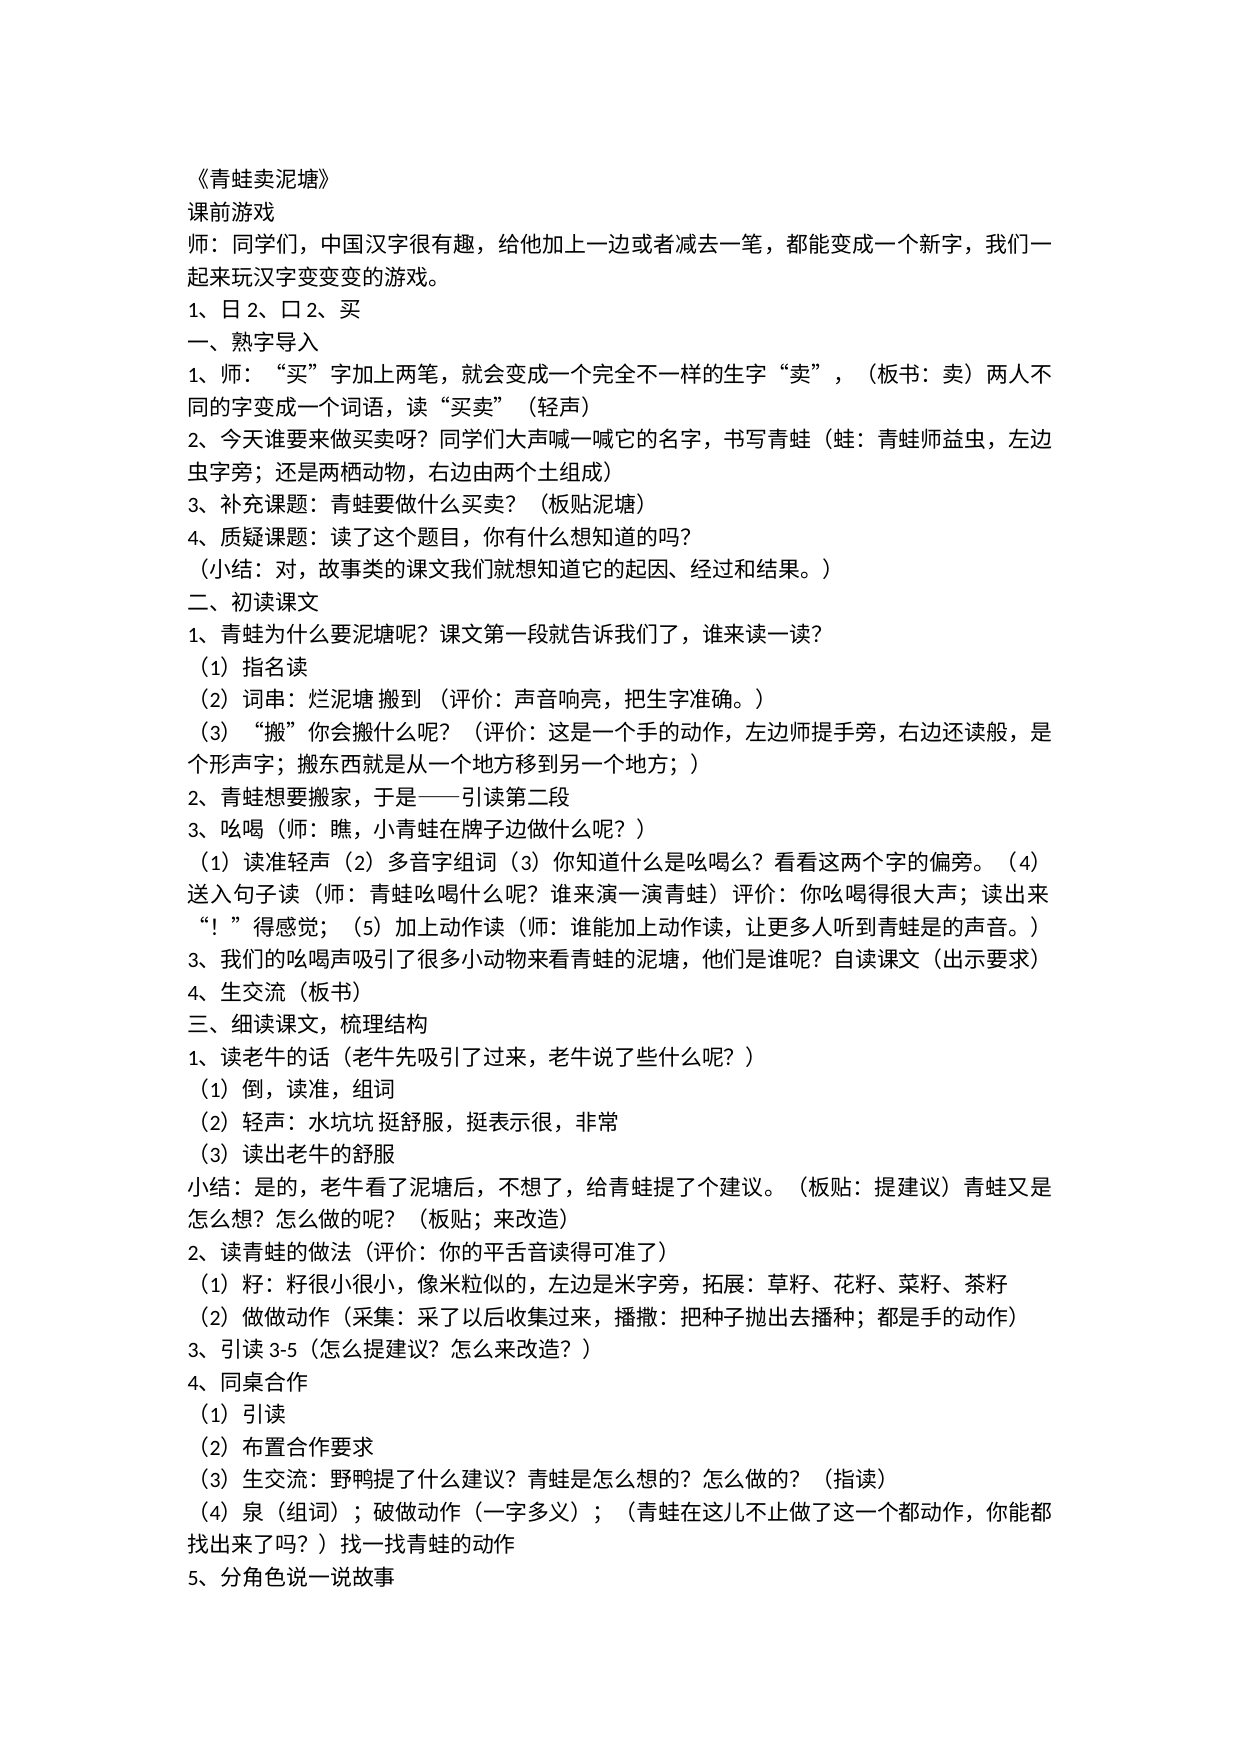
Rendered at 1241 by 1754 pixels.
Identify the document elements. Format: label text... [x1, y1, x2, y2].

list 轻声：水坑坑 挺舒服，挺表示很，非常 [187, 1104, 1053, 1137]
list 日2、口2、买 [187, 292, 1053, 324]
list 初读课文 [187, 584, 1053, 617]
list （1）读准轻声（2）多音字组词（3）你知道什么是吆喝么？看看这两个字的偏旁。（4）送入句子读（师：青蛙吆喝什么呢？谁来演一演青蛙）评价：你吆喝得很大声；读出来“！”得感觉；（5）加上动作读（师：谁能加上动作读，让更多人听到青蛙是的声音。） [187, 844, 1053, 942]
list 布置合作要求 [187, 1429, 1053, 1462]
list 小结：是的，老牛看了泥塘后，不想了，给青蛙提了个建议。（板贴：提建议）青蛙又是怎么想？怎么做的呢？（板贴；来改造） [187, 1169, 1053, 1234]
list 3、我们的吆喝声吸引了很多小动物来看青蛙的泥塘，他们是谁呢？自读课文（出示要求） [187, 942, 1053, 974]
text 课前游戏 [187, 194, 1053, 227]
list 籽：籽很小很小，像米粒似的，左边是米字旁，拓展：草籽、花籽、菜籽、茶籽 [187, 1267, 1053, 1299]
list 4、生交流（板书） [187, 974, 1053, 1007]
text 师：同学们，中国汉字很有趣，给他加上一边或者减去一笔，都能变成一个新字，我们一起来玩汉字变变变的游戏。 [187, 227, 1053, 292]
list 熟字导入 [187, 324, 1053, 357]
list 引读3-5（怎么提建议？怎么来改造？） [187, 1332, 1053, 1364]
list 补充课题：青蛙要做什么买卖？（板贴泥塘） [187, 487, 1053, 519]
list 5、分角色说一说故事 [187, 1559, 1053, 1592]
list （1）指名读 [187, 649, 1053, 682]
list 三、细读课文，梳理结构 [187, 1007, 1053, 1039]
list 生交流：野鸭提了什么建议？青蛙是怎么想的？怎么做的？（指读） [187, 1462, 1053, 1494]
list 读老牛的话（老牛先吸引了过来，老牛说了些什么呢？） [187, 1039, 1053, 1072]
list 青蛙为什么要泥塘呢？课文第一段就告诉我们了，谁来读一读？ [187, 617, 1053, 649]
list （小结：对，故事类的课文我们就想知道它的起因、经过和结果。） [187, 552, 1053, 584]
list 引读 [187, 1397, 1053, 1429]
text 《青蛙卖泥塘》 [187, 162, 1053, 194]
list 同桌合作 [187, 1364, 1053, 1397]
list 2、青蛙想要搬家，于是——引读第二段 [187, 779, 1053, 812]
list 读青蛙的做法（评价：你的平舌音读得可准了） [187, 1234, 1053, 1267]
list 读出老牛的舒服 [187, 1137, 1053, 1169]
list 师：“买”字加上两笔，就会变成一个完全不一样的生字“卖”，（板书：卖）两人不同的字变成一个词语，读“买卖”（轻声） [187, 357, 1053, 422]
list 做做动作（采集：采了以后收集过来，播撒：把种子抛出去播种；都是手的动作） [187, 1299, 1053, 1332]
list 3、吆喝（师：瞧，小青蛙在牌子边做什么呢？） [187, 812, 1053, 844]
list 泉（组词）；破做动作（一字多义）；（青蛙在这儿不止做了这一个都动作，你能都找出来了吗？）找一找青蛙的动作 [187, 1494, 1053, 1559]
list 质疑课题：读了这个题目，你有什么想知道的吗？ [187, 519, 1053, 552]
list （3）“搬”你会搬什么呢？（评价：这是一个手的动作，左边师提手旁，右边还读般，是个形声字；搬东西就是从一个地方移到另一个地方；） [187, 714, 1053, 779]
list （2）词串：烂泥塘 搬到 （评价：声音响亮，把生字准确。） [187, 682, 1053, 714]
list 今天谁要来做买卖呀？同学们大声喊一喊它的名字，书写青蛙（蛙：青蛙师益虫，左边虫字旁；还是两栖动物，右边由两个土组成） [187, 422, 1053, 487]
list 倒，读准，组词 [187, 1072, 1053, 1104]
